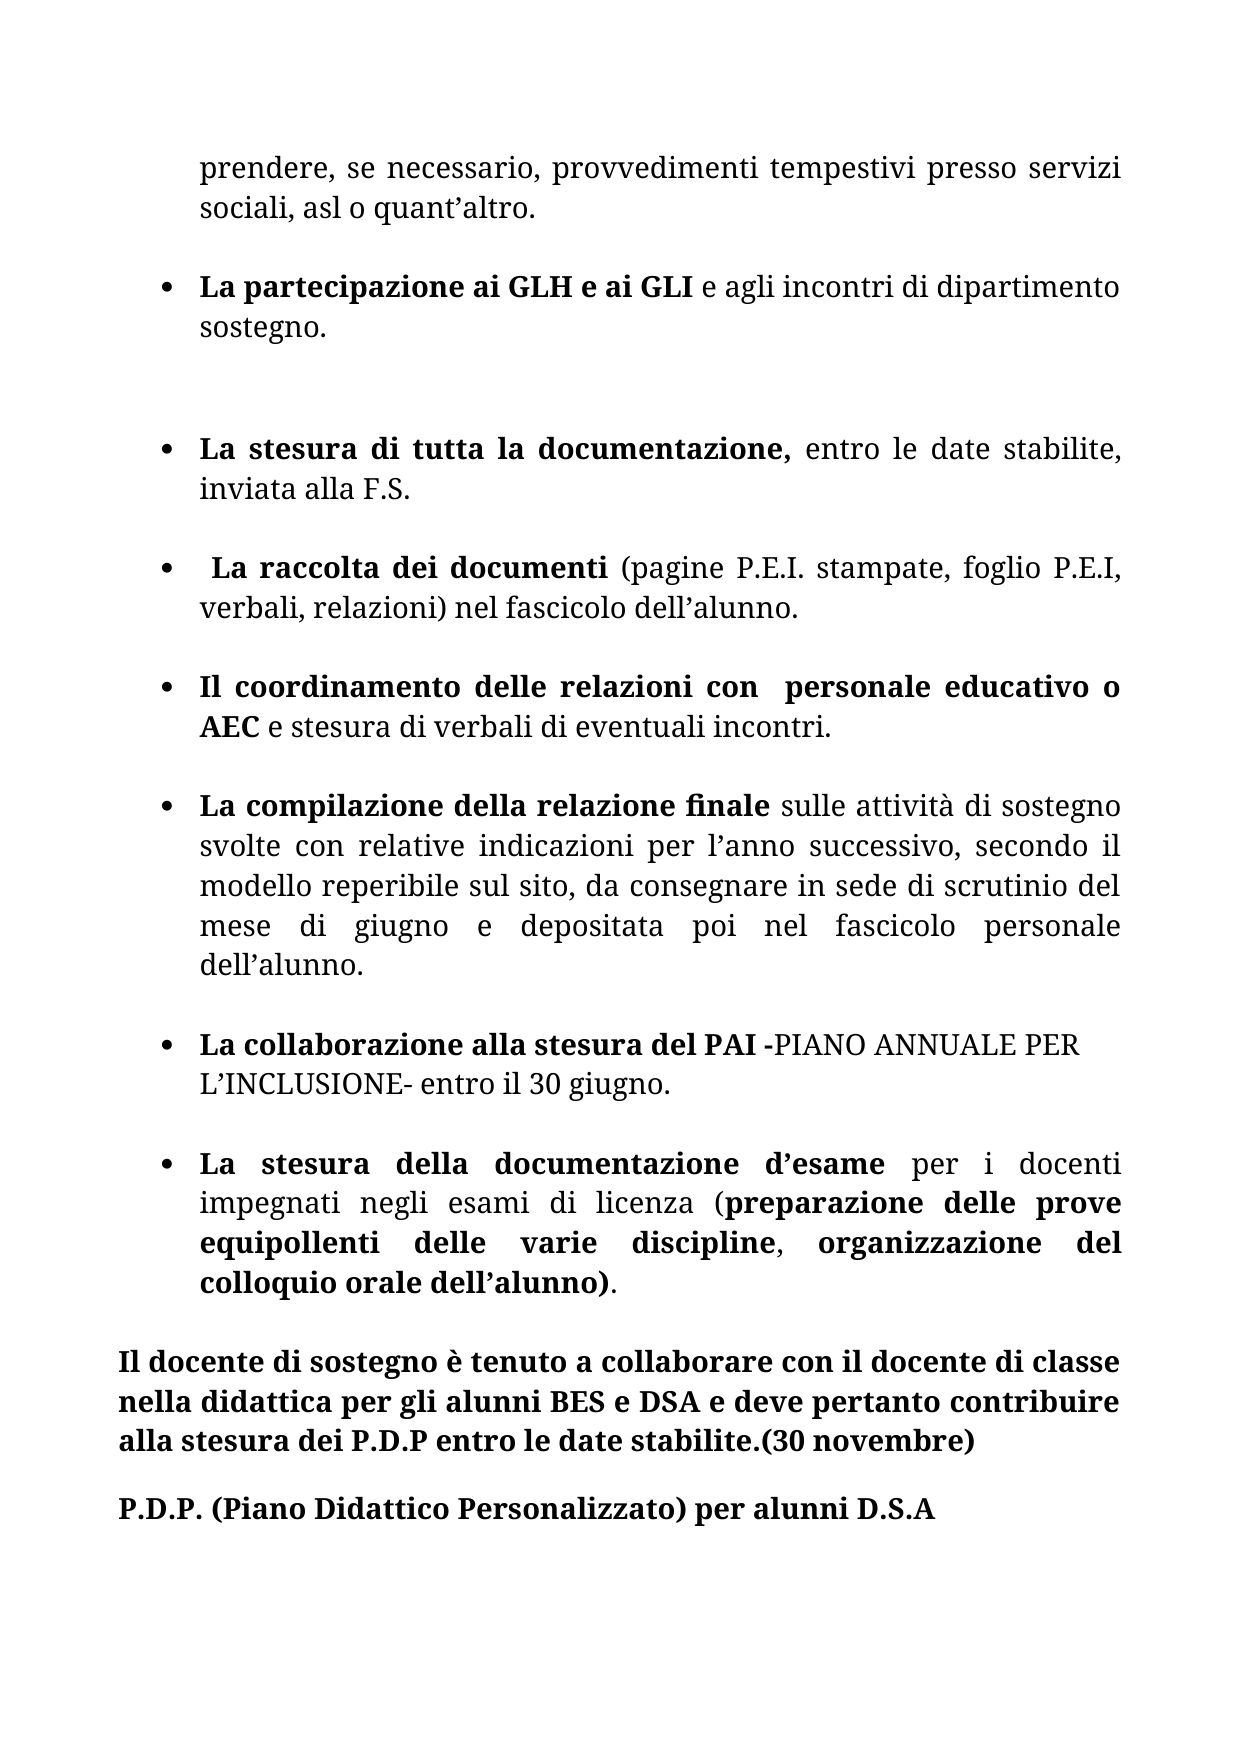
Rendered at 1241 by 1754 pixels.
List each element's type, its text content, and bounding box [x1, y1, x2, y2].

text P.D.P. (Piano Didattico Personalizzato) per alunni D.S.A [118, 1488, 1122, 1528]
list La stesura della documentazione d’esame per i docenti impegnati negli esami di licenza (preparazione delle prove equipollenti delle varie discipline, organizzazione del colloquio orale dell’alunno). [162, 1143, 1122, 1302]
list La raccolta dei documenti (pagine P.E.I. stampate, foglio P.E.I, verbali, relazioni) nel fascicolo dell’alunno. [162, 548, 1122, 627]
list La collaborazione alla stesura del PAI -PIANO ANNUALE PER L’INCLUSIONE- entro il 30 giugno. [162, 1024, 1122, 1103]
list La stesura di tutta la documentazione, entro le date stabilite, inviata alla F.S. [162, 428, 1122, 508]
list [162, 148, 1122, 227]
text Il docente di sostegno è tenuto a collaborare con il docente di classe nella didattica per gli alunni BES e DSA e deve pertanto contribuire alla stesura dei P.D.P entro le date stabilite.(30 novembre) [118, 1341, 1122, 1460]
list La compilazione della relazione finale sulle attività di sostegno svolte con relative indicazioni per l’anno successivo, secondo il modello reperibile sul sito, da consegnare in sede di scrutinio del mese di giugno e depositata poi nel fascicolo personale dell’alunno. [162, 786, 1122, 984]
list La partecipazione ai GLH e ai GLI e agli incontri di dipartimento sostegno. [162, 267, 1122, 346]
list Il coordinamento delle relazioni con personale educativo o AEC e stesura di verbali di eventuali incontri. [162, 667, 1122, 746]
